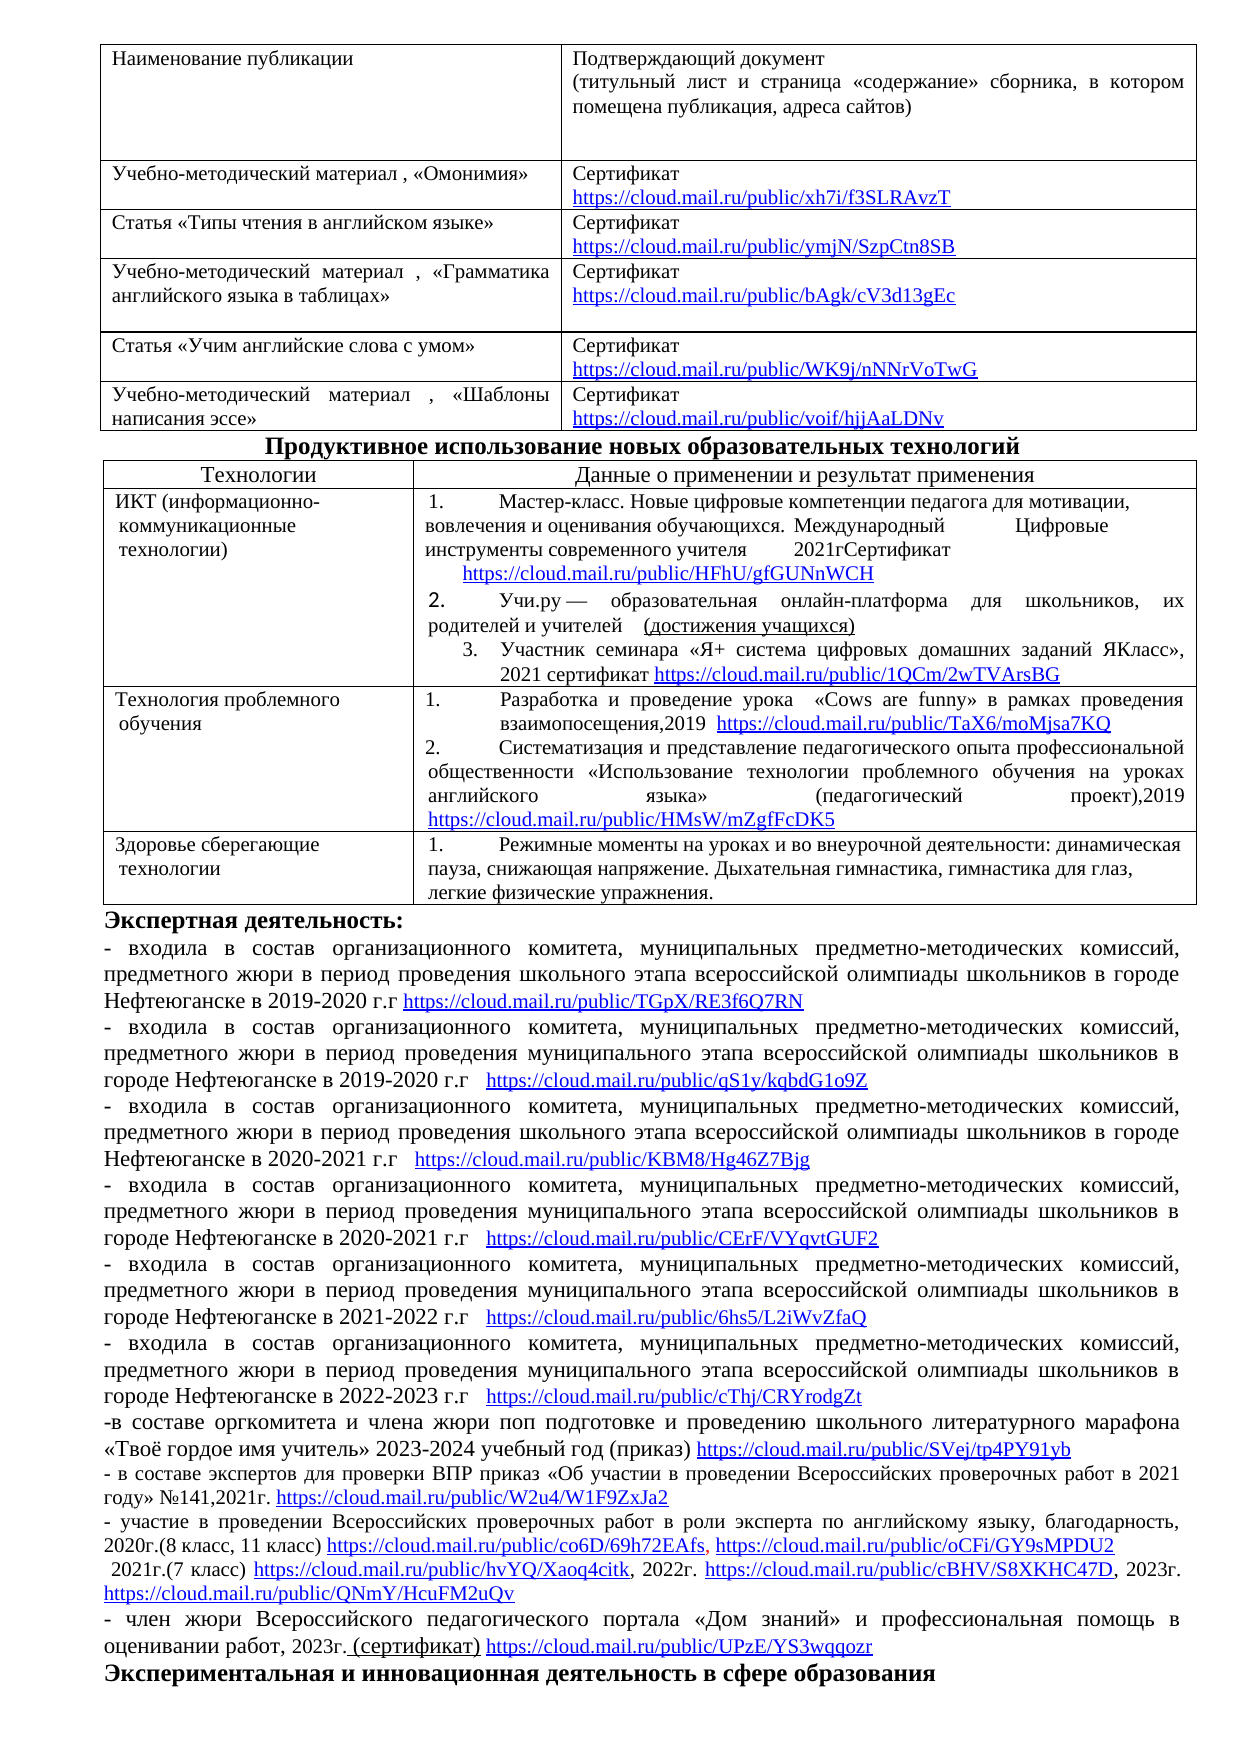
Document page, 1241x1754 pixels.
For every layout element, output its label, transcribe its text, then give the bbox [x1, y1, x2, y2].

table_cell Режимные моменты на уроках и во внеурочной деятельности: динамическая пауза, снижающая напряжение. Дыхательная гимнастика, гимнастика для глаз, легкие физические упражнения. [414, 832, 1067, 904]
text - участие в проведении Всероссийских проверочных работ в роли эксперта по английскому языку, благодарность, 2020г.(8 класс, 11 класс) https://cloud.mail.ru/public/co6D/69h72EAfs, https://cloud.mail.ru/public/oCFi/GY9sMPDU2 [103, 1509, 1181, 1557]
text Продуктивное использование новых образовательных технологий [74, 431, 1181, 459]
table_cell Сертификат https://cloud.mail.ru/public/voif/hjjAaLDNv [562, 382, 1196, 430]
table_cell Сертификат https://cloud.mail.ru/public/WK9j/nNNrVoTwG [562, 333, 1196, 381]
table_cell ИКТ (информационно-коммуникационные технологии) [104, 489, 413, 686]
table_cell Учебно-методический материал , «Шаблоны написания эссе» [101, 382, 561, 430]
table_cell Разработка и проведение урока «Cows are funny» в рамках проведения взаимопосещения,2019 https://cloud.mail.ru/public/TaX6/moMjsa7KQ Систематизация и представление педагогического опыта профессиональной общественности «Использование технологии проблемного обучения на уроках английского языка» (педагогический проект),2019 https://cloud.mail.ru/public/HMsW/mZgfFcDK5 [414, 687, 1196, 831]
table_cell Сертификат https://cloud.mail.ru/public/xh7i/f3SLRAvzT [562, 161, 1196, 209]
table_cell Статья «Типы чтения в английском языке» [101, 210, 561, 258]
text - входила в состав организационного комитета, муниципальных предметно-методических комиссий, предметного жюри в период проведения школьного этапа всероссийской олимпиады школьников в городе Нефтеюганске в 2019-2020 г.г https://cloud.mail.ru/public/TGpX/RE3f6Q7RN [103, 934, 1181, 1013]
text - входила в состав организационного комитета, муниципальных предметно-методических комиссий, предметного жюри в период проведения муниципального этапа всероссийской олимпиады школьников в городе Нефтеюганске в 2021-2022 г.г https://cloud.mail.ru/public/6hs5/L2iWvZfaQ [103, 1250, 1181, 1329]
table_cell Мастер-класс. Новые цифровые компетенции педагога для мотивации, вовлечения и оценивания обучающихся. Международный Цифровые инструменты современного учителя 2021гСертификат https://cloud.mail.ru/public/HFhU/gfGUNnWCH Учи.ру — образовательная онлайн-платформа для школьников, их родителей и учителей (достижения учащихся) Участник семинара «Я+ система цифровых домашних заданий ЯКласс», 2021 сертификат https://cloud.mail.ru/public/1QCm/2wTVArsBG [414, 489, 1196, 686]
text - входила в состав организационного комитета, муниципальных предметно-методических комиссий, предметного жюри в период проведения муниципального этапа всероссийской олимпиады школьников в городе Нефтеюганске в 2019-2020 г.г https://cloud.mail.ru/public/qS1y/kqbdG1o9Z [103, 1013, 1181, 1092]
table_header Данные о применении и результат применения [414, 461, 1196, 488]
table_header Технологии [104, 461, 413, 488]
table_header Подтверждающий документ (титульный лист и страница «содержание» сборника, в котором помещена публикация, адреса сайтов) [562, 45, 1196, 160]
text 2021г.(7 класс) https://cloud.mail.ru/public/hvYQ/Xaoq4citk, 2022г. https://cloud.mail.ru/public/cBHV/S8XKHC47D, 2023г. https://cloud.mail.ru/public/QNmY/HcuFM2uQv [103, 1557, 1181, 1605]
text Экспериментальная и инновационная деятельность в сфере образования [103, 1658, 1181, 1687]
table_header Наименование публикации [101, 45, 561, 160]
table_cell Сертификат https://cloud.mail.ru/public/bAgk/cV3d13gEc [562, 259, 1196, 331]
text - член жюри Всероссийского педагогического портала «Дом знаний» и профессиональная помощь в оценивании работ, 2023г. (сертификат) https://cloud.mail.ru/public/UPzE/YS3wqqozr [103, 1605, 1181, 1658]
table_cell Учебно-методический материал , «Грамматика английского языка в таблицах» [101, 259, 561, 331]
text Экспертная деятельность: [74, 905, 1181, 934]
text - входила в состав организационного комитета, муниципальных предметно-методических комиссий, предметного жюри в период проведения муниципального этапа всероссийской олимпиады школьников в городе Нефтеюганске в 2022-2023 г.г https://cloud.mail.ru/public/cThj/CRYrodgZt [103, 1329, 1181, 1408]
text -в составе оргкомитета и члена жюри поп подготовке и проведению школьного литературного марафона «Твоё гордое имя учитель» 2023-2024 учебный год (приказ) https://cloud.mail.ru/public/SVej/tp4PY91yb [103, 1408, 1181, 1461]
table_cell Сертификат https://cloud.mail.ru/public/ymjN/SzpCtn8SB [562, 210, 1196, 258]
text - входила в состав организационного комитета, муниципальных предметно-методических комиссий, предметного жюри в период проведения муниципального этапа всероссийской олимпиады школьников в городе Нефтеюганске в 2020-2021 г.г https://cloud.mail.ru/public/CErF/VYqvtGUF2 [103, 1171, 1181, 1250]
text - входила в состав организационного комитета, муниципальных предметно-методических комиссий, предметного жюри в период проведения школьного этапа всероссийской олимпиады школьников в городе Нефтеюганске в 2020-2021 г.г https://cloud.mail.ru/public/KBM8/Hg46Z7Bjg [103, 1092, 1181, 1171]
text - в составе экспертов для проверки ВПР приказ «Об участии в проведении Всероссийских проверочных работ в 2021 году» №141,2021г. https://cloud.mail.ru/public/W2u4/W1F9ZxJa2 [103, 1461, 1181, 1509]
table_cell Статья «Учим английские слова с умом» [101, 333, 561, 381]
table_cell Технология проблемного обучения [104, 687, 413, 831]
table_cell Режимные моменты на уроках и во внеурочной деятельности: динамическая пауза, снижающая напряжение. Дыхательная гимнастика, гимнастика для глаз, легкие физические упражнения. [714, 832, 1196, 904]
table_cell Учебно-методический материал , «Омонимия» [101, 161, 561, 209]
table_cell Здоровье сберегающие технологии [104, 832, 413, 904]
